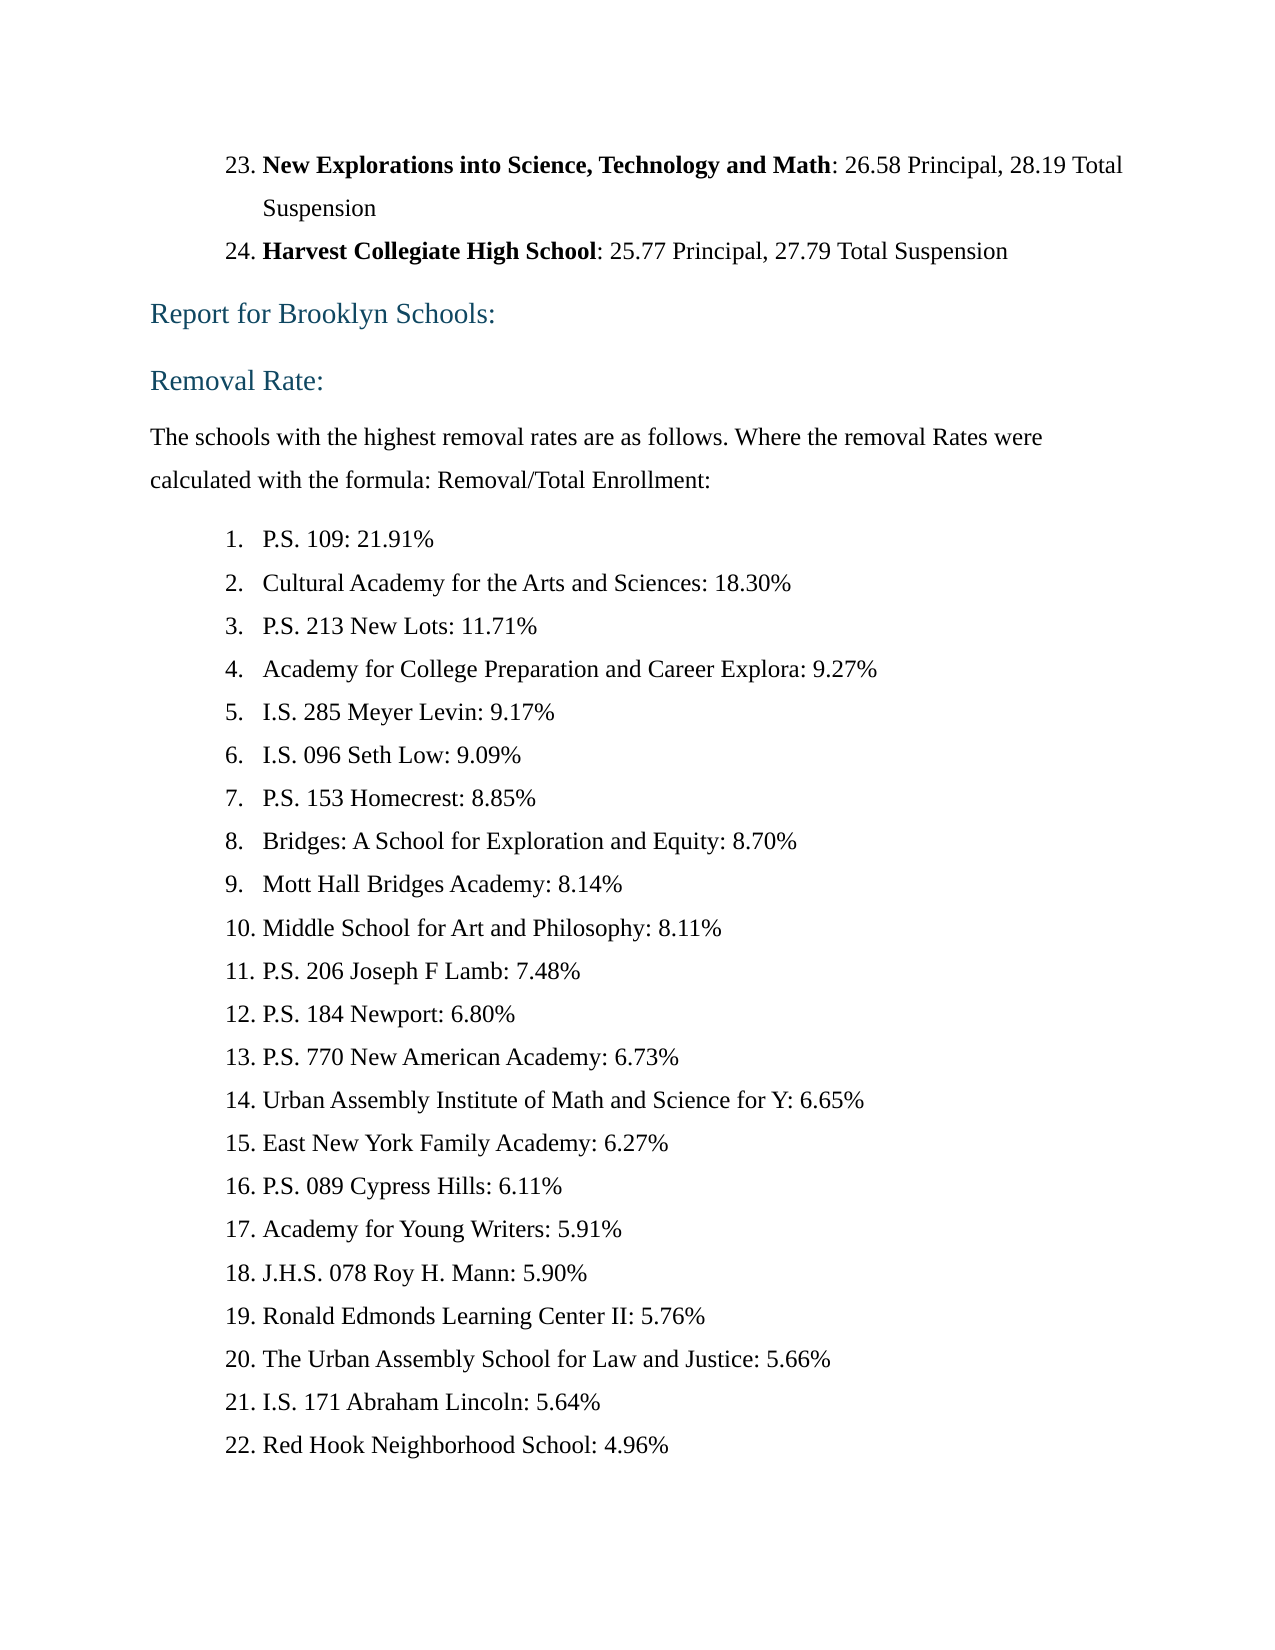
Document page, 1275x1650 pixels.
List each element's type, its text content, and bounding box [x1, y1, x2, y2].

list I.S. 171 Abraham Lincoln: 5.64% [225, 1387, 1125, 1416]
list P.S. 770 New American Academy: 6.73% [225, 1042, 1125, 1071]
list East New York Family Academy: 6.27% [225, 1128, 1125, 1157]
list Ronald Edmonds Learning Center II: 5.76% [225, 1301, 1125, 1329]
list Mott Hall Bridges Academy: 8.14% [225, 869, 1125, 898]
subtitle Removal Rate: [150, 363, 1125, 397]
list P.S. 206 Joseph F Lamb: 7.48% [225, 956, 1125, 984]
list J.H.S. 078 Roy H. Mann: 5.90% [225, 1258, 1125, 1286]
list P.S. 153 Homecrest: 8.85% [225, 783, 1125, 812]
list Harvest Collegiate High School: 25.77 Principal, 27.79 Total Suspension [225, 236, 1125, 265]
list P.S. 184 Newport: 6.80% [225, 999, 1125, 1028]
list Academy for Young Writers: 5.91% [225, 1214, 1125, 1243]
list Academy for College Preparation and Career Explora: 9.27% [225, 654, 1125, 683]
subtitle Report for Brooklyn Schools: [150, 296, 1125, 329]
list Cultural Academy for the Arts and Sciences: 18.30% [225, 568, 1125, 596]
list The Urban Assembly School for Law and Justice: 5.66% [225, 1344, 1125, 1373]
list Red Hook Neighborhood School: 4.96% [225, 1430, 1125, 1459]
list I.S. 285 Meyer Levin: 9.17% [225, 697, 1125, 726]
list I.S. 096 Seth Low: 9.09% [225, 740, 1125, 769]
list New Explorations into Science, Technology and Math: 26.58 Principal, 28.19 Total Suspension [225, 150, 1125, 222]
text The schools with the highest removal rates are as follows. Where the removal Rates were calculated with the formula: Removal/Total Enrollment: [150, 422, 1125, 493]
list Bridges: A School for Exploration and Equity: 8.70% [225, 826, 1125, 855]
list P.S. 109: 21.91% [225, 524, 1125, 553]
list Middle School for Art and Philosophy: 8.11% [225, 913, 1125, 941]
list Urban Assembly Institute of Math and Science for Y: 6.65% [225, 1085, 1125, 1114]
list P.S. 213 New Lots: 11.71% [225, 611, 1125, 639]
list P.S. 089 Cypress Hills: 6.11% [225, 1171, 1125, 1200]
